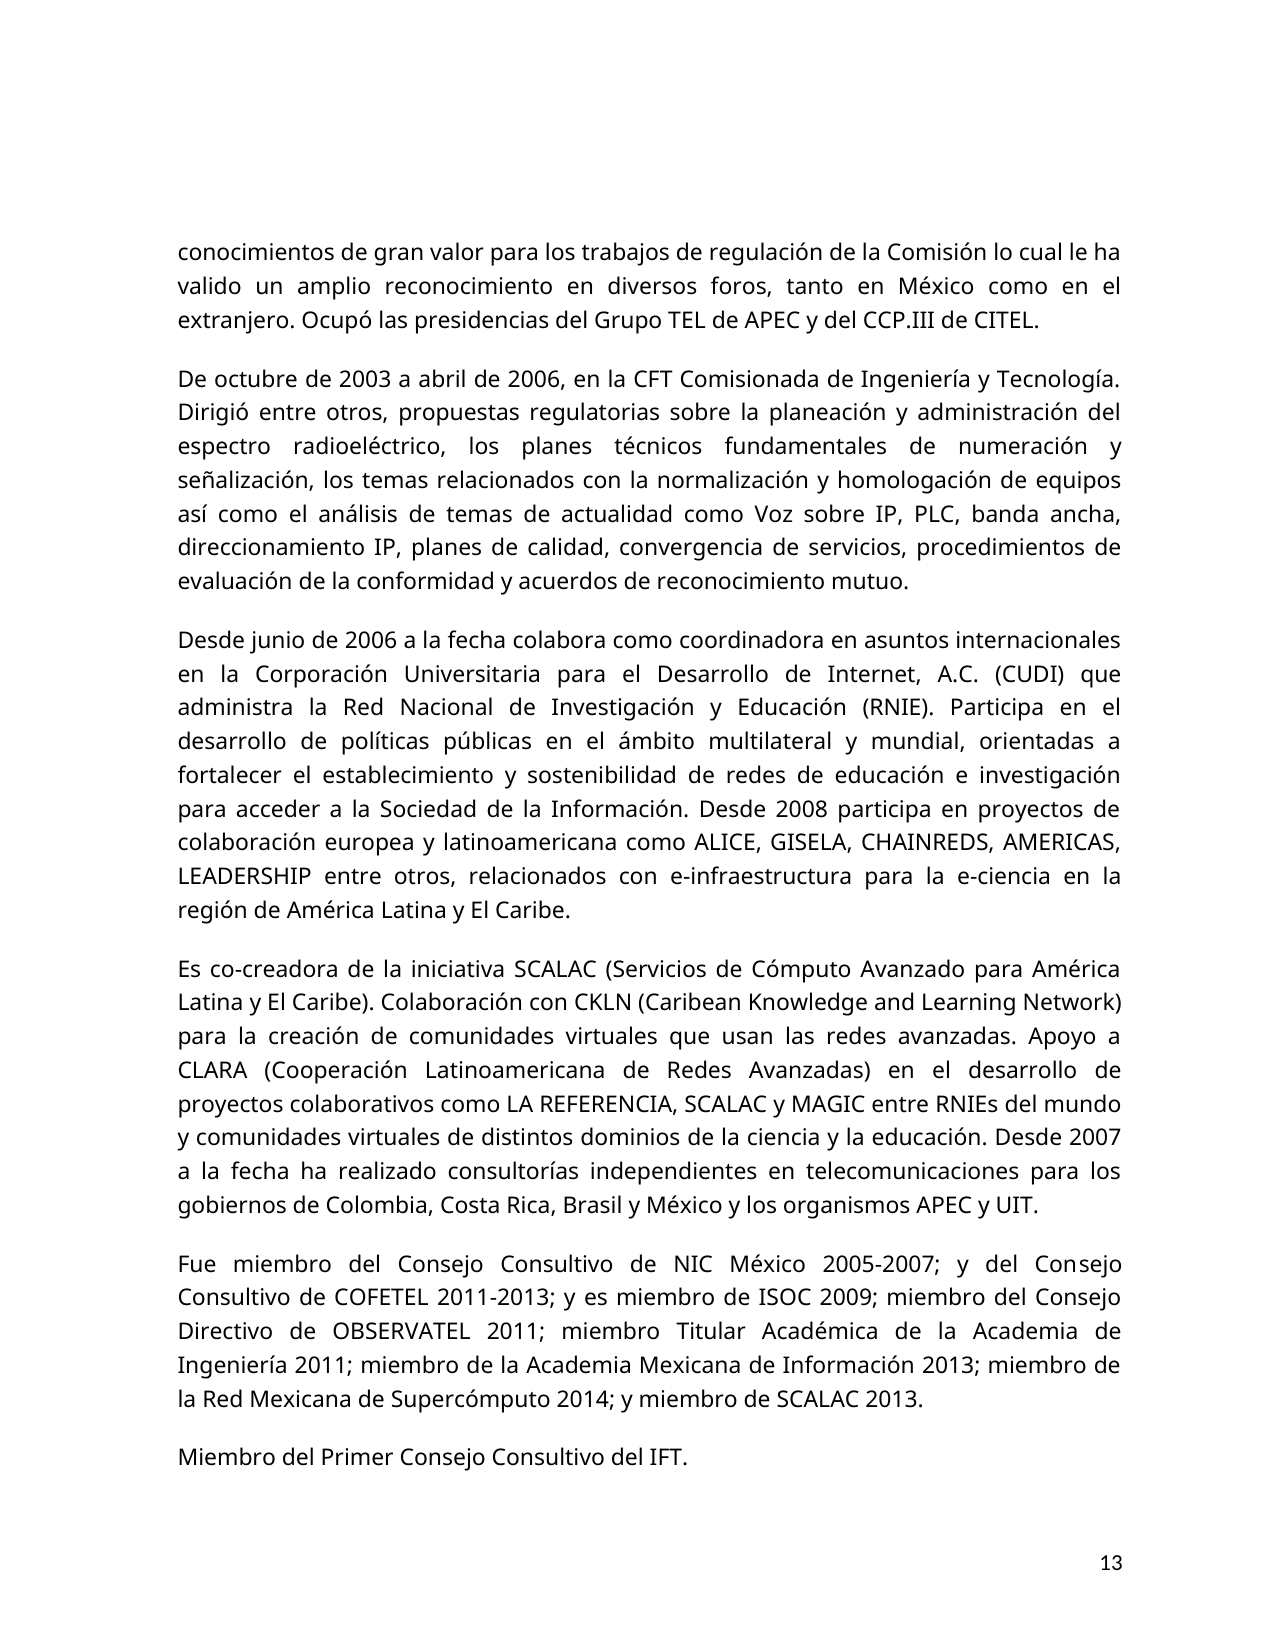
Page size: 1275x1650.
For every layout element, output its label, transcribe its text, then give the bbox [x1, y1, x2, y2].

text Desde junio de 2006 a la fecha colabora como coordinadora en asuntos internacionales en la Corporación Universitaria para el Desarrollo de Internet, A.C. (CUDI) que administra la Red Nacional de Investigación y Educación (RNIE). Participa en el desarrollo de políticas públicas en el ámbito multilateral y mundial, orientadas a fortalecer el establecimiento y sostenibilidad de redes de educación e investigación para acceder a la Sociedad de la Información. Desde 2008 participa en proyectos de colaboración europea y latinoamericana como ALICE, GISELA, CHAINREDS, AMERICAS, LEADERSHIP entre otros, relacionados con e-infraestructura para la e-ciencia en la región de América Latina y El Caribe. [177, 624, 1122, 925]
text Es co-creadora de la iniciativa SCALAC (Servicios de Cómputo Avanzado para América Latina y El Caribe). Colaboración con CKLN (Caribean Knowledge and Learning Network) para la creación de comunidades virtuales que usan las redes avanzadas. Apoyo a CLARA (Cooperación Latinoamericana de Redes Avanzadas) en el desarrollo de proyectos colaborativos como LA REFERENCIA, SCALAC y MAGIC entre RNIEs del mundo y comunidades virtuales de distintos dominios de la ciencia y la educación. Desde 2007 a la fecha ha realizado consultorías independientes en telecomunicaciones para los gobiernos de Colombia, Costa Rica, Brasil y México y los organismos APEC y UIT. [177, 953, 1122, 1220]
text De octubre de 2003 a abril de 2006, en la CFT Comisionada de Ingeniería y Tecnología. Dirigió entre otros, propuestas regulatorias sobre la planeación y administración del espectro radioeléctrico, los planes técnicos fundamentales de numeración y señalización, los temas relacionados con la normalización y homologación de equipos así como el análisis de temas de actualidad como Voz sobre IP, PLC, banda ancha, direccionamiento IP, planes de calidad, convergencia de servicios, procedimientos de evaluación de la conformidad y acuerdos de reconocimiento mutuo. [177, 363, 1122, 596]
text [177, 236, 1122, 335]
text Miembro del Primer Consejo Consultivo del IFT. [177, 1441, 1122, 1473]
text Fue miembro del Consejo Consultivo de NIC México 2005-2007; y del Consejo Consultivo de COFETEL 2011-2013; y es miembro de ISOC 2009; miembro del Consejo Directivo de OBSERVATEL 2011; miembro Titular Académica de la Academia de Ingeniería 2011; miembro de la Academia Mexicana de Información 2013; miembro de la Red Mexicana de Supercómputo 2014; y miembro de SCALAC 2013. [177, 1248, 1122, 1414]
